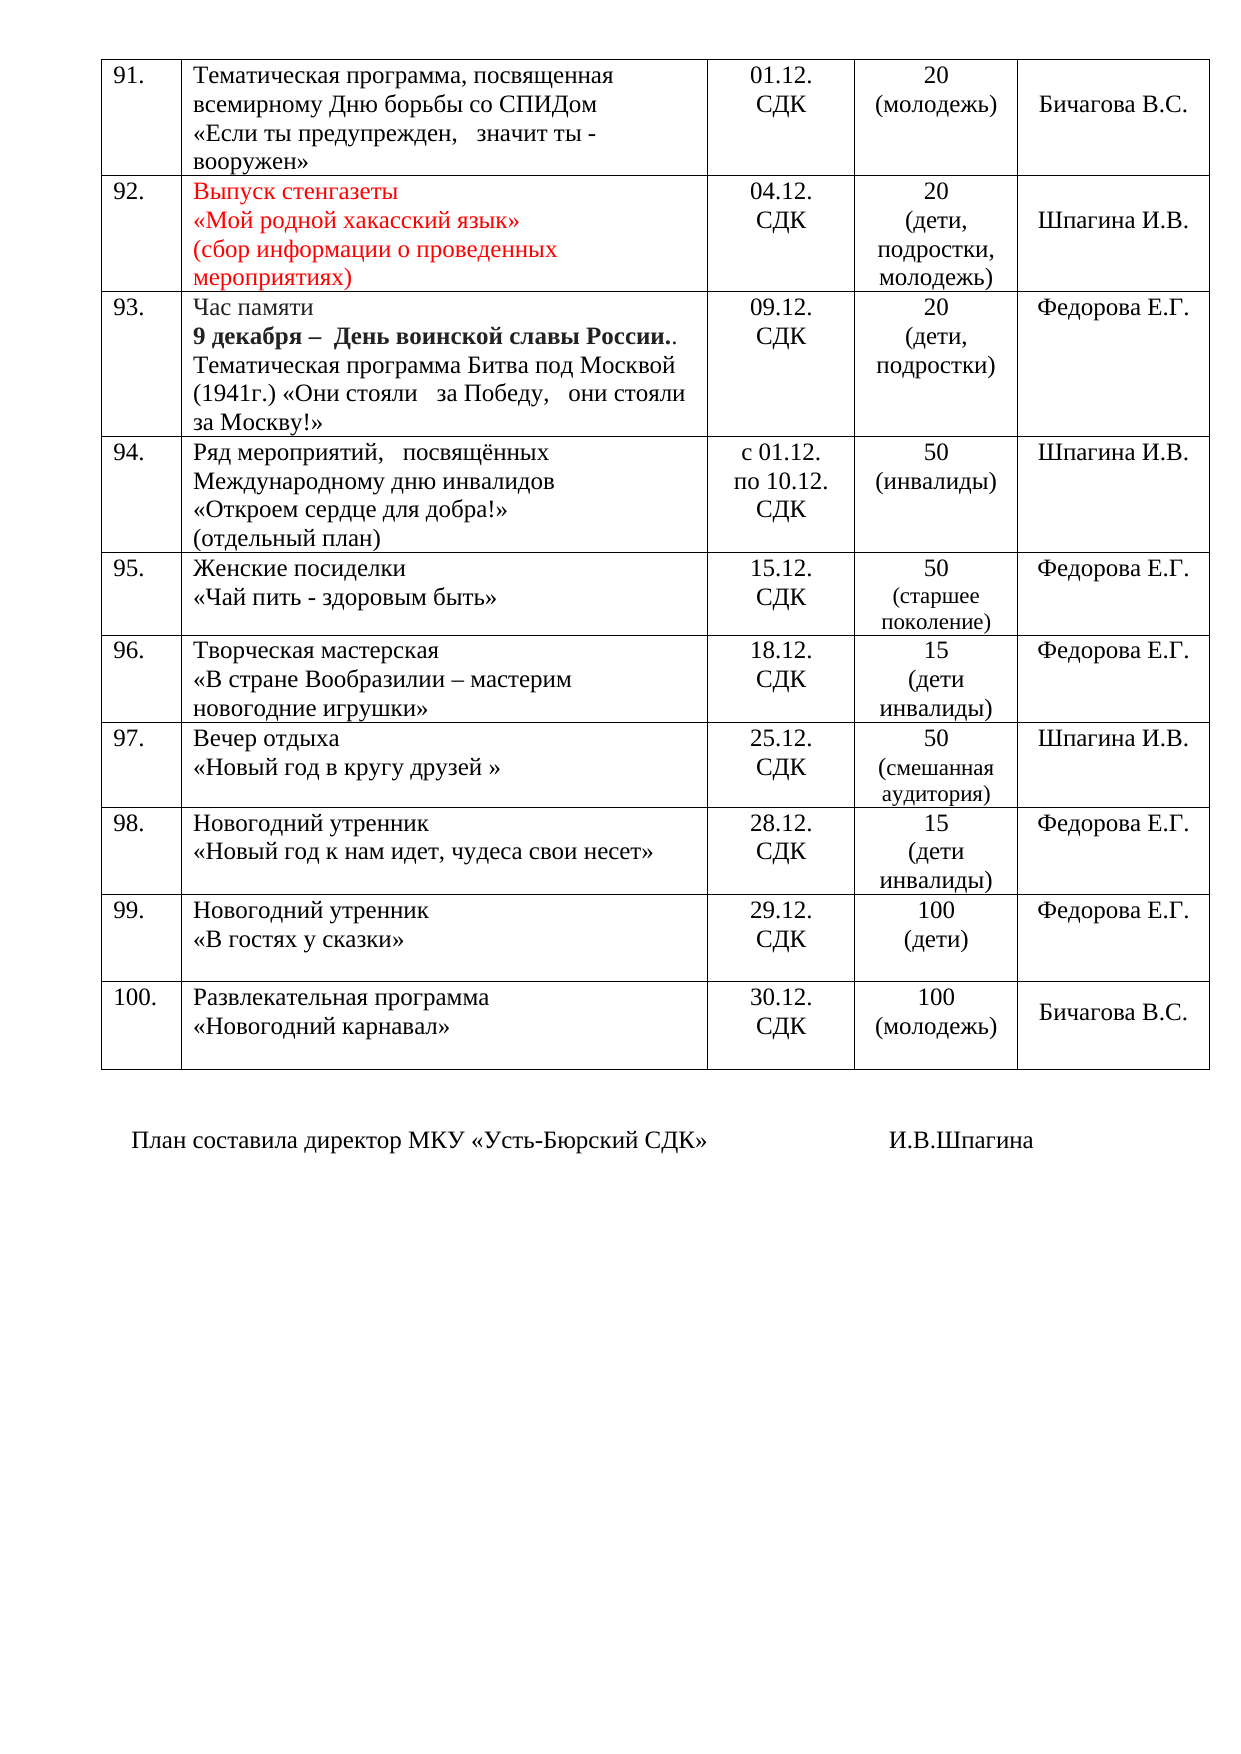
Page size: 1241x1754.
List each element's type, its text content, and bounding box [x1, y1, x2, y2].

table_cell 100 (молодежь) [855, 982, 1017, 1068]
table_cell 04.12. СДК [708, 176, 854, 291]
table_cell Новогодний утренник «Новый год к нам идет, чудеса свои несет» [182, 808, 707, 894]
table_cell Новогодний утренник «В гостях у сказки» [182, 895, 707, 981]
table_cell Женские посиделки «Чай пить - здоровым быть» [182, 553, 707, 634]
table_cell с 01.12. по 10.12. СДК [708, 437, 854, 552]
table_cell Шпагина И.В. [1018, 176, 1209, 291]
table_cell Бичагова В.С. [1018, 982, 1209, 1068]
table_cell Федорова Е.Г. [1018, 895, 1209, 981]
table_cell Ряд мероприятий, посвящённых Международному дню инвалидов «Откроем сердце для добра!» (отдельный план) [182, 437, 707, 552]
table_cell 09.12. СДК [708, 292, 854, 436]
table_cell 15.12. СДК [708, 553, 854, 634]
table_cell 94. [102, 437, 181, 552]
table_cell 20 (дети, подростки, молодежь) [855, 176, 1017, 291]
table_cell 50 (старшее поколение) [855, 553, 1017, 634]
table_cell 93. [102, 292, 181, 436]
table_cell Бичагова В.С. [1018, 60, 1209, 175]
table_cell Федорова Е.Г. [1018, 636, 1209, 722]
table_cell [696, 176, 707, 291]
table_cell 20 (дети, подростки) [855, 292, 1017, 436]
table_cell 20 (молодежь) [855, 60, 1017, 175]
table_cell Федорова Е.Г. [1018, 292, 1209, 436]
table_cell 50 (инвалиды) [855, 437, 1017, 552]
table_cell 50 (смешанная аудитория) [855, 723, 1017, 807]
table_cell 01.12. СДК [708, 60, 854, 175]
table_cell Шпагина И.В. [1018, 437, 1209, 552]
table_cell 15 (дети инвалиды) [855, 808, 1017, 894]
table_cell 99. [102, 895, 181, 981]
text План составила директор МКУ «Усть-Бюрский СДК» И.В.Шпагина [131, 1126, 1152, 1154]
table_cell Федорова Е.Г. [1018, 808, 1209, 894]
table_cell 100 (дети) [855, 895, 1017, 981]
table_cell 18.12. СДК [708, 636, 854, 722]
table_cell Творческая мастерская «В стране Вообразилии – мастерим новогодние игрушки» [182, 636, 707, 722]
table_cell Шпагина И.В. [1018, 723, 1209, 807]
table_cell 98. [102, 808, 181, 894]
table_cell Федорова Е.Г. [1018, 553, 1209, 634]
table_cell 100. [102, 982, 181, 1068]
table_cell 30.12. СДК [708, 982, 854, 1068]
table_cell 28.12. СДК [708, 808, 854, 894]
table_cell Час памяти 9 декабря – День воинской славы России.. Тематическая программа Битва под Москвой (1941г.) «Они стояли за Победу, они стояли за Москву!» [182, 292, 707, 436]
table_cell Вечер отдыха «Новый год в кругу друзей » [182, 723, 707, 807]
table_cell Развлекательная программа «Новогодний карнавал» [182, 982, 707, 1068]
table_cell 95. [102, 553, 181, 634]
table_cell 29.12. СДК [708, 895, 854, 981]
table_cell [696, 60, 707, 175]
table_cell 92. [102, 176, 181, 291]
table_cell 25.12. СДК [708, 723, 854, 807]
table_cell 96. [102, 636, 181, 722]
table_cell 97. [102, 723, 181, 807]
table_cell 15 (дети инвалиды) [855, 636, 1017, 722]
table_cell 91. [102, 60, 181, 175]
